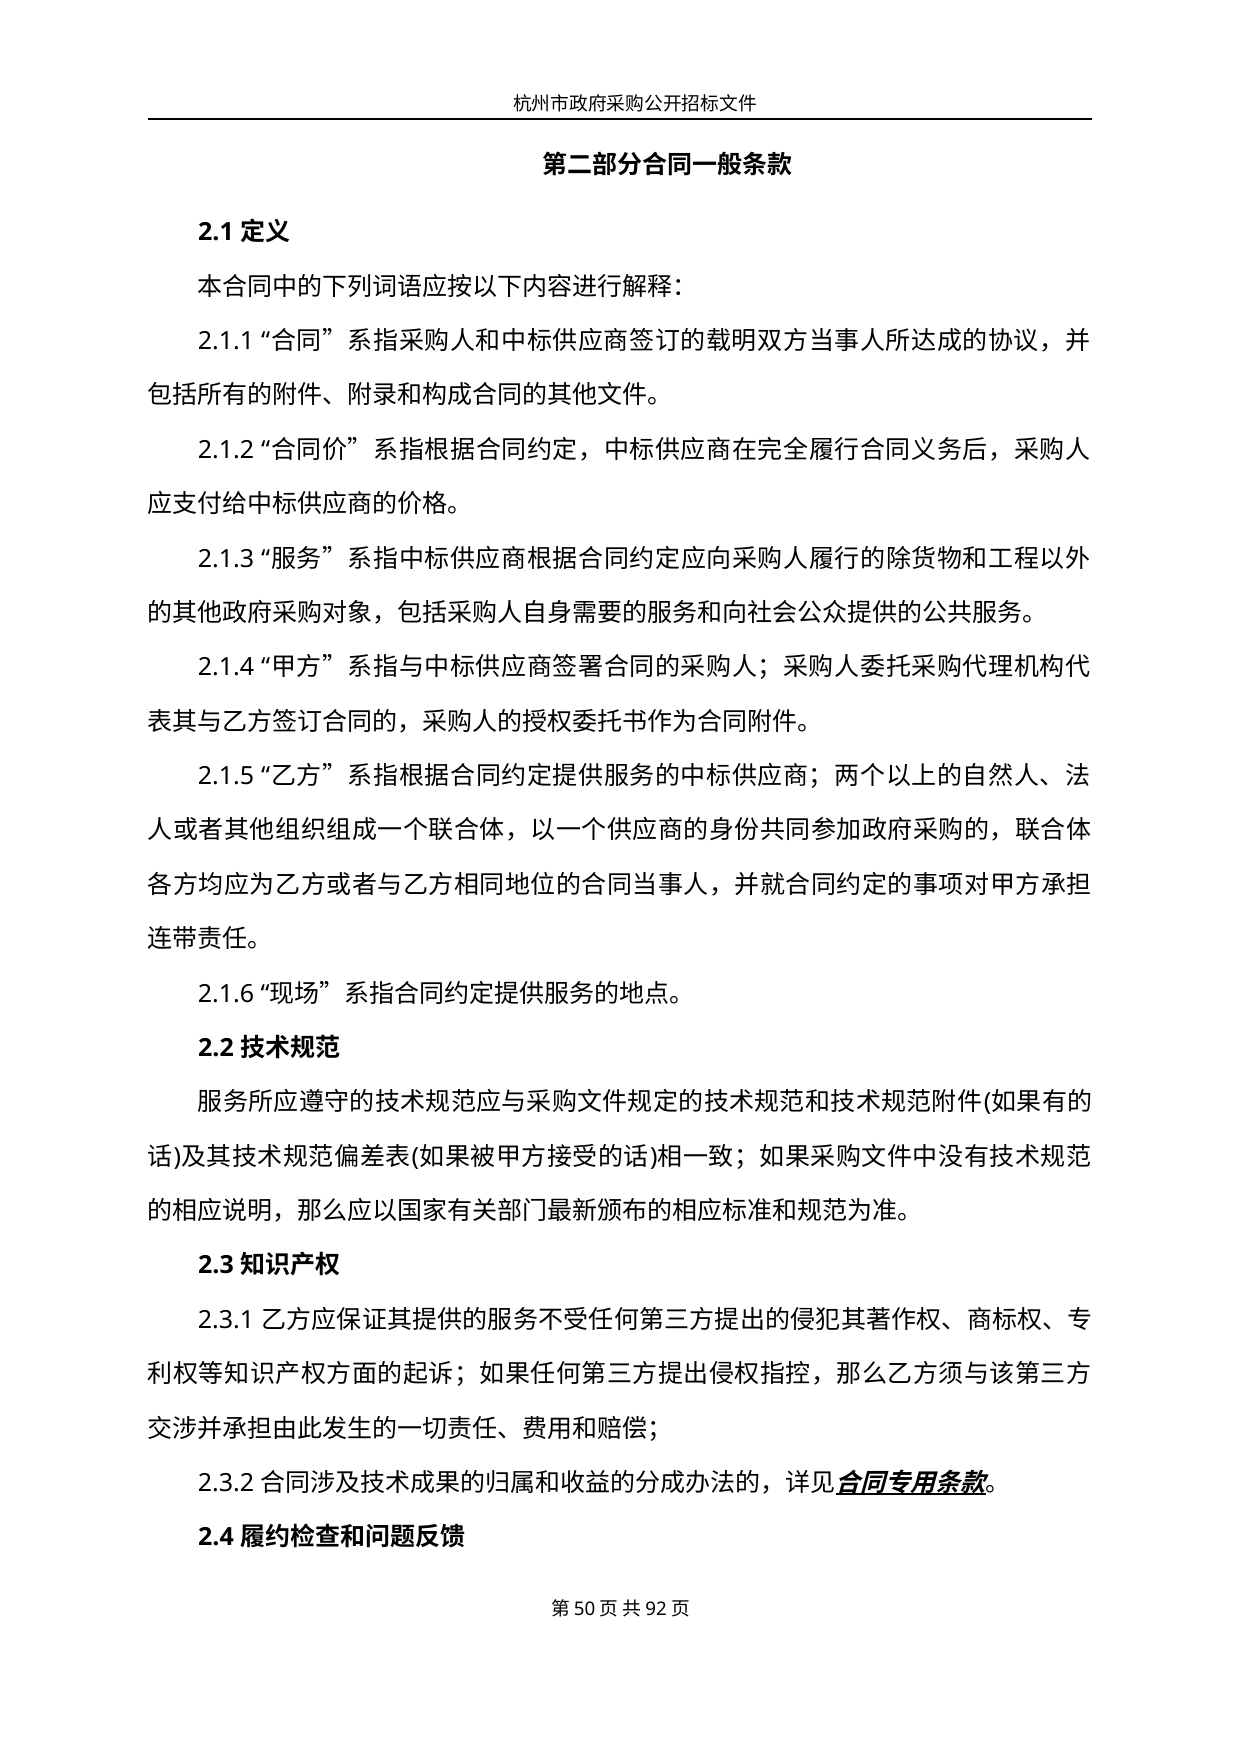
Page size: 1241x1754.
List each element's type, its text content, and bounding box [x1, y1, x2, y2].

text 2.1.6 “现场”系指合同约定提供服务的地点。 [148, 973, 1092, 1009]
text 2.1.1 “合同”系指采购人和中标供应商签订的载明双方当事人所达成的协议，并包括所有的附件、附录和构成合同的其他文件。 [148, 321, 1092, 411]
text 2.4 履约检查和问题反馈 [148, 1517, 1092, 1553]
text 2.3.2 合同涉及技术成果的归属和收益的分成办法的，详见合同专用条款。 [148, 1462, 1092, 1499]
text 2.3.1 乙方应保证其提供的服务不受任何第三方提出的侵犯其著作权、商标权、专利权等知识产权方面的起诉；如果任何第三方提出侵权指控，那么乙方须与该第三方交涉并承担由此发生的一切责任、费用和赔偿； [148, 1299, 1092, 1444]
text 2.1.5 “乙方”系指根据合同约定提供服务的中标供应商；两个以上的自然人、法人或者其他组织组成一个联合体，以一个供应商的身份共同参加政府采购的，联合体各方均应为乙方或者与乙方相同地位的合同当事人，并就合同约定的事项对甲方承担连带责任。 [148, 756, 1092, 955]
text 2.1.2 “合同价”系指根据合同约定，中标供应商在完全履行合同义务后，采购人应支付给中标供应商的价格。 [148, 429, 1092, 520]
text 2.1 定义 [148, 212, 1092, 248]
text 第二部分合同一般条款 [191, 145, 1092, 181]
text 本合同中的下列词语应按以下内容进行解释： [148, 266, 1092, 302]
text 2.2 技术规范 [148, 1027, 1092, 1064]
text 服务所应遵守的技术规范应与采购文件规定的技术规范和技术规范附件(如果有的话)及其技术规范偏差表(如果被甲方接受的话)相一致；如果采购文件中没有技术规范的相应说明，那么应以国家有关部门最新颁布的相应标准和规范为准。 [148, 1082, 1092, 1227]
text 2.3 知识产权 [148, 1245, 1092, 1281]
text 2.1.4 “甲方”系指与中标供应商签署合同的采购人；采购人委托采购代理机构代表其与乙方签订合同的，采购人的授权委托书作为合同附件。 [148, 647, 1092, 737]
text 2.1.3 “服务”系指中标供应商根据合同约定应向采购人履行的除货物和工程以外的其他政府采购对象，包括采购人自身需要的服务和向社会公众提供的公共服务。 [148, 538, 1092, 629]
